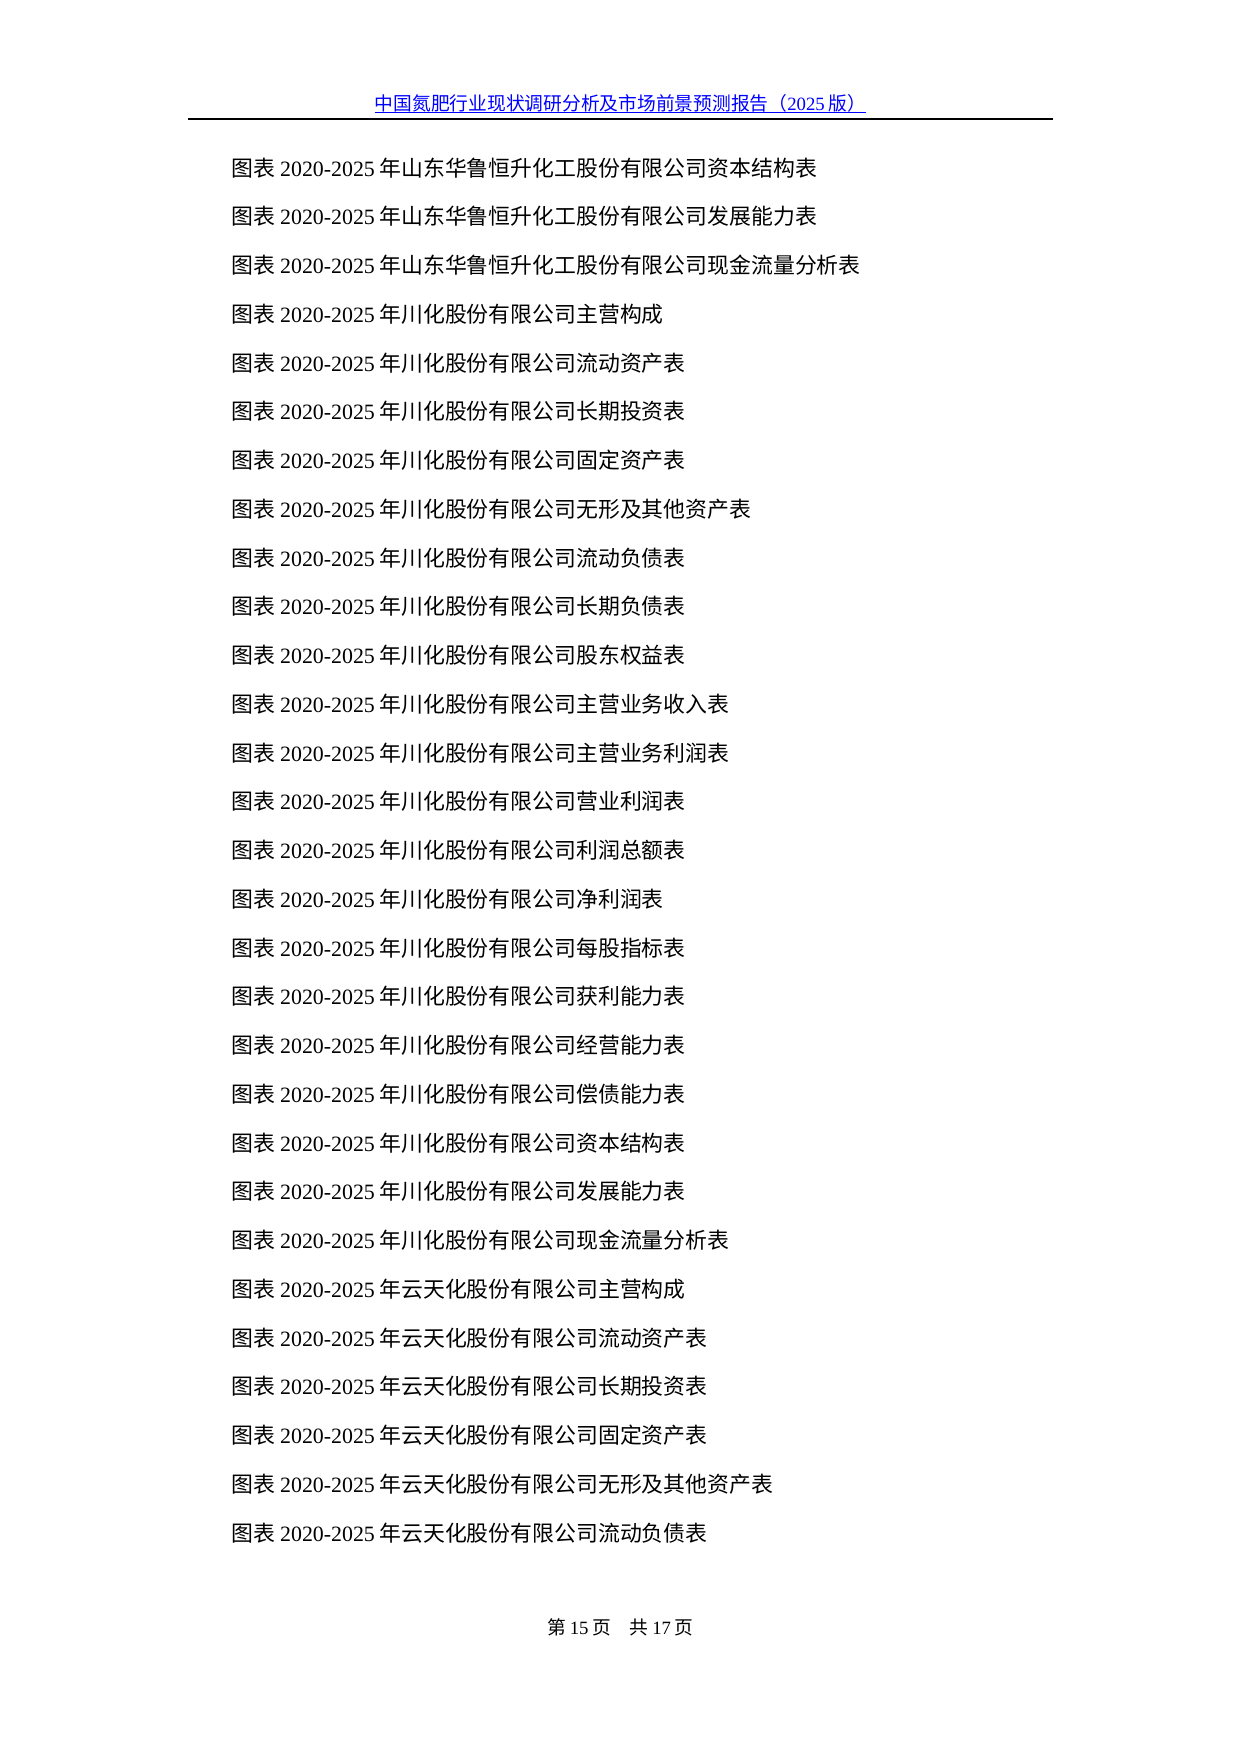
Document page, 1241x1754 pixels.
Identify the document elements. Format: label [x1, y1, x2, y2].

text [187, 150, 1053, 1548]
